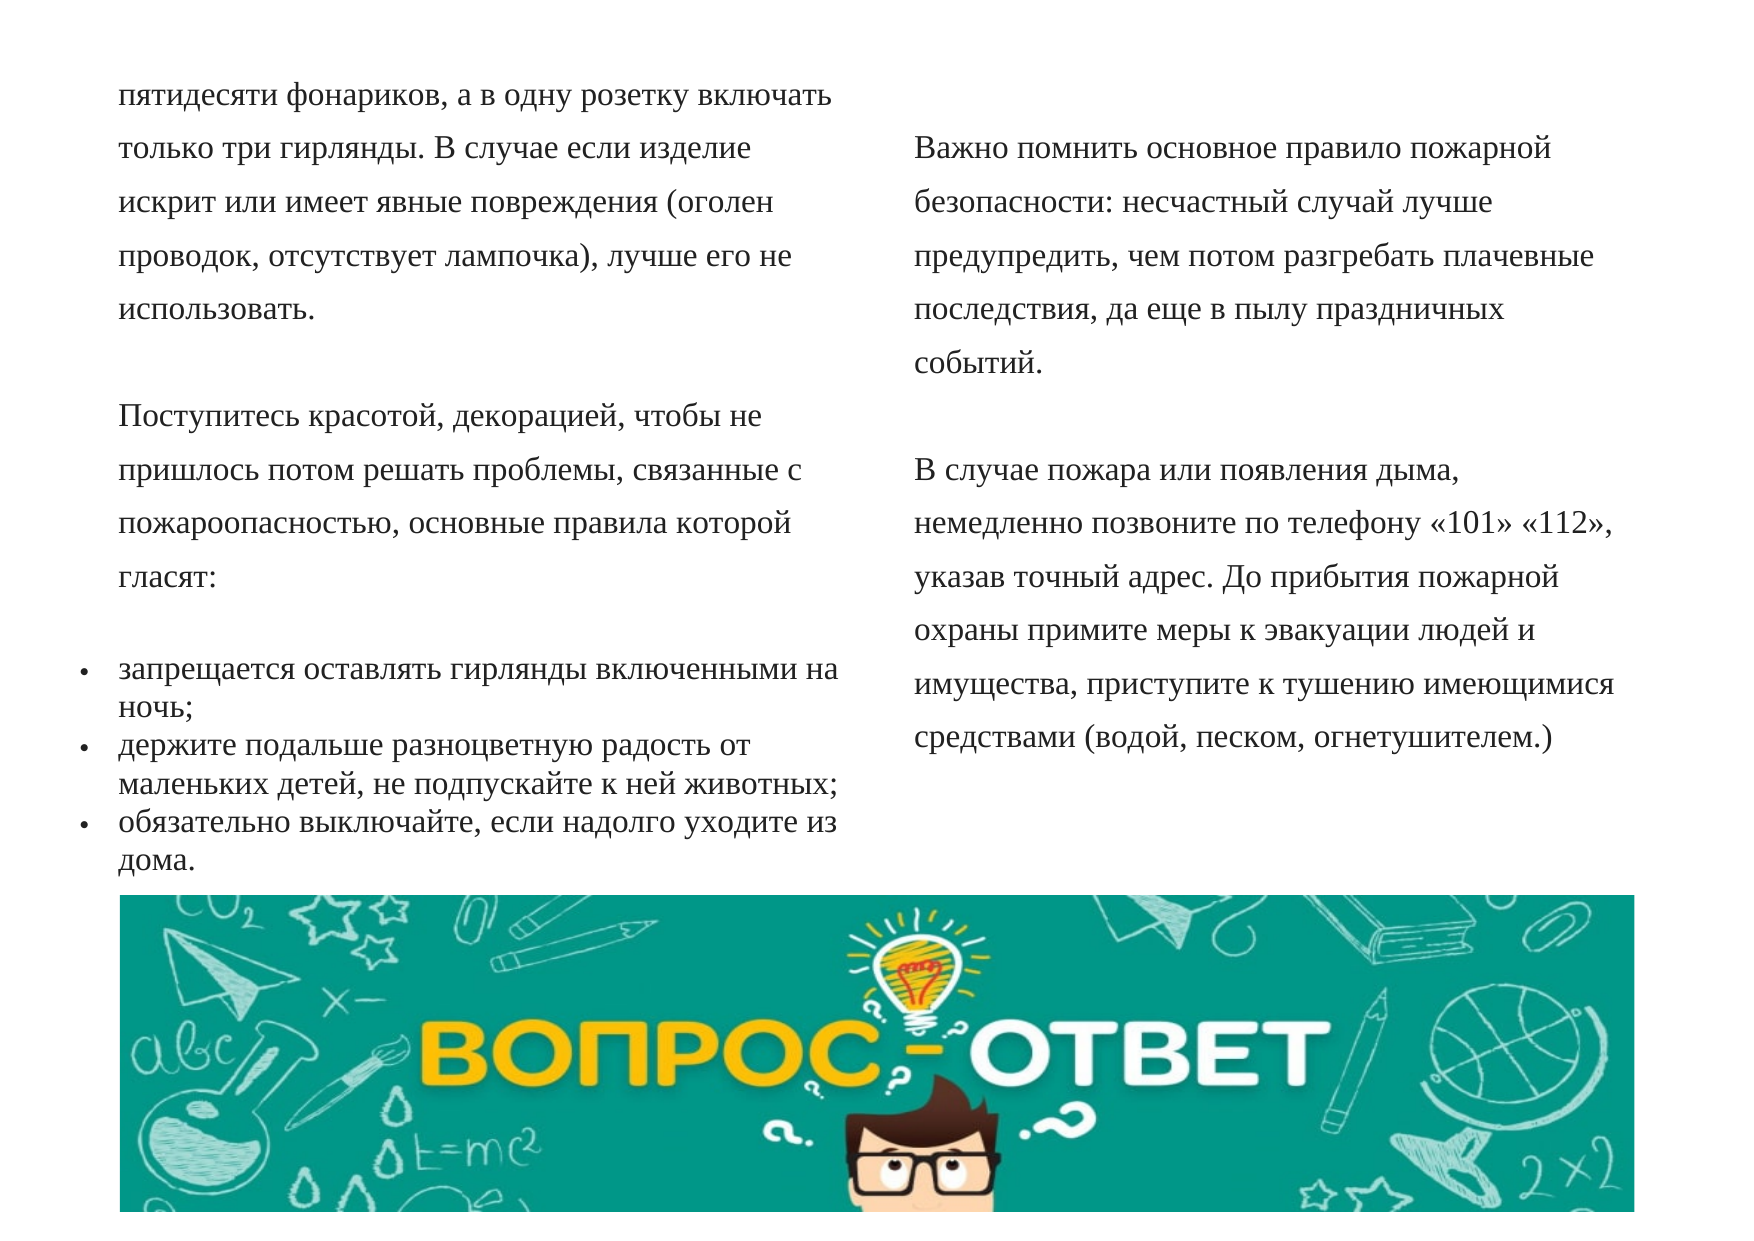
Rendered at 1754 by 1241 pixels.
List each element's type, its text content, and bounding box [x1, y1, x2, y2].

list запрещается оставлять гирлянды включенными на ночь; [81, 648, 840, 725]
text Важно помнить основное правило пожарной безопасности: несчастный случай лучше предупредить, чем потом разгребать плачевные последствия, да еще в пылу праздничных событий. [914, 59, 1636, 380]
picture [119, 895, 1635, 1212]
list обязательно выключайте, если надолго уходите из дома. [81, 801, 840, 878]
text В случае пожара или появления дыма, немедленно позвоните по телефону «101» «112», указав точный адрес. До прибытия пожарной охраны примите меры к эвакуации людей и имущества, приступите к тушению имеющимися средствами (водой, песком, огнетушителем.) [914, 434, 1636, 755]
list держите подальше разноцветную радость от маленьких детей, не подпускайте к ней животных; [81, 725, 840, 801]
